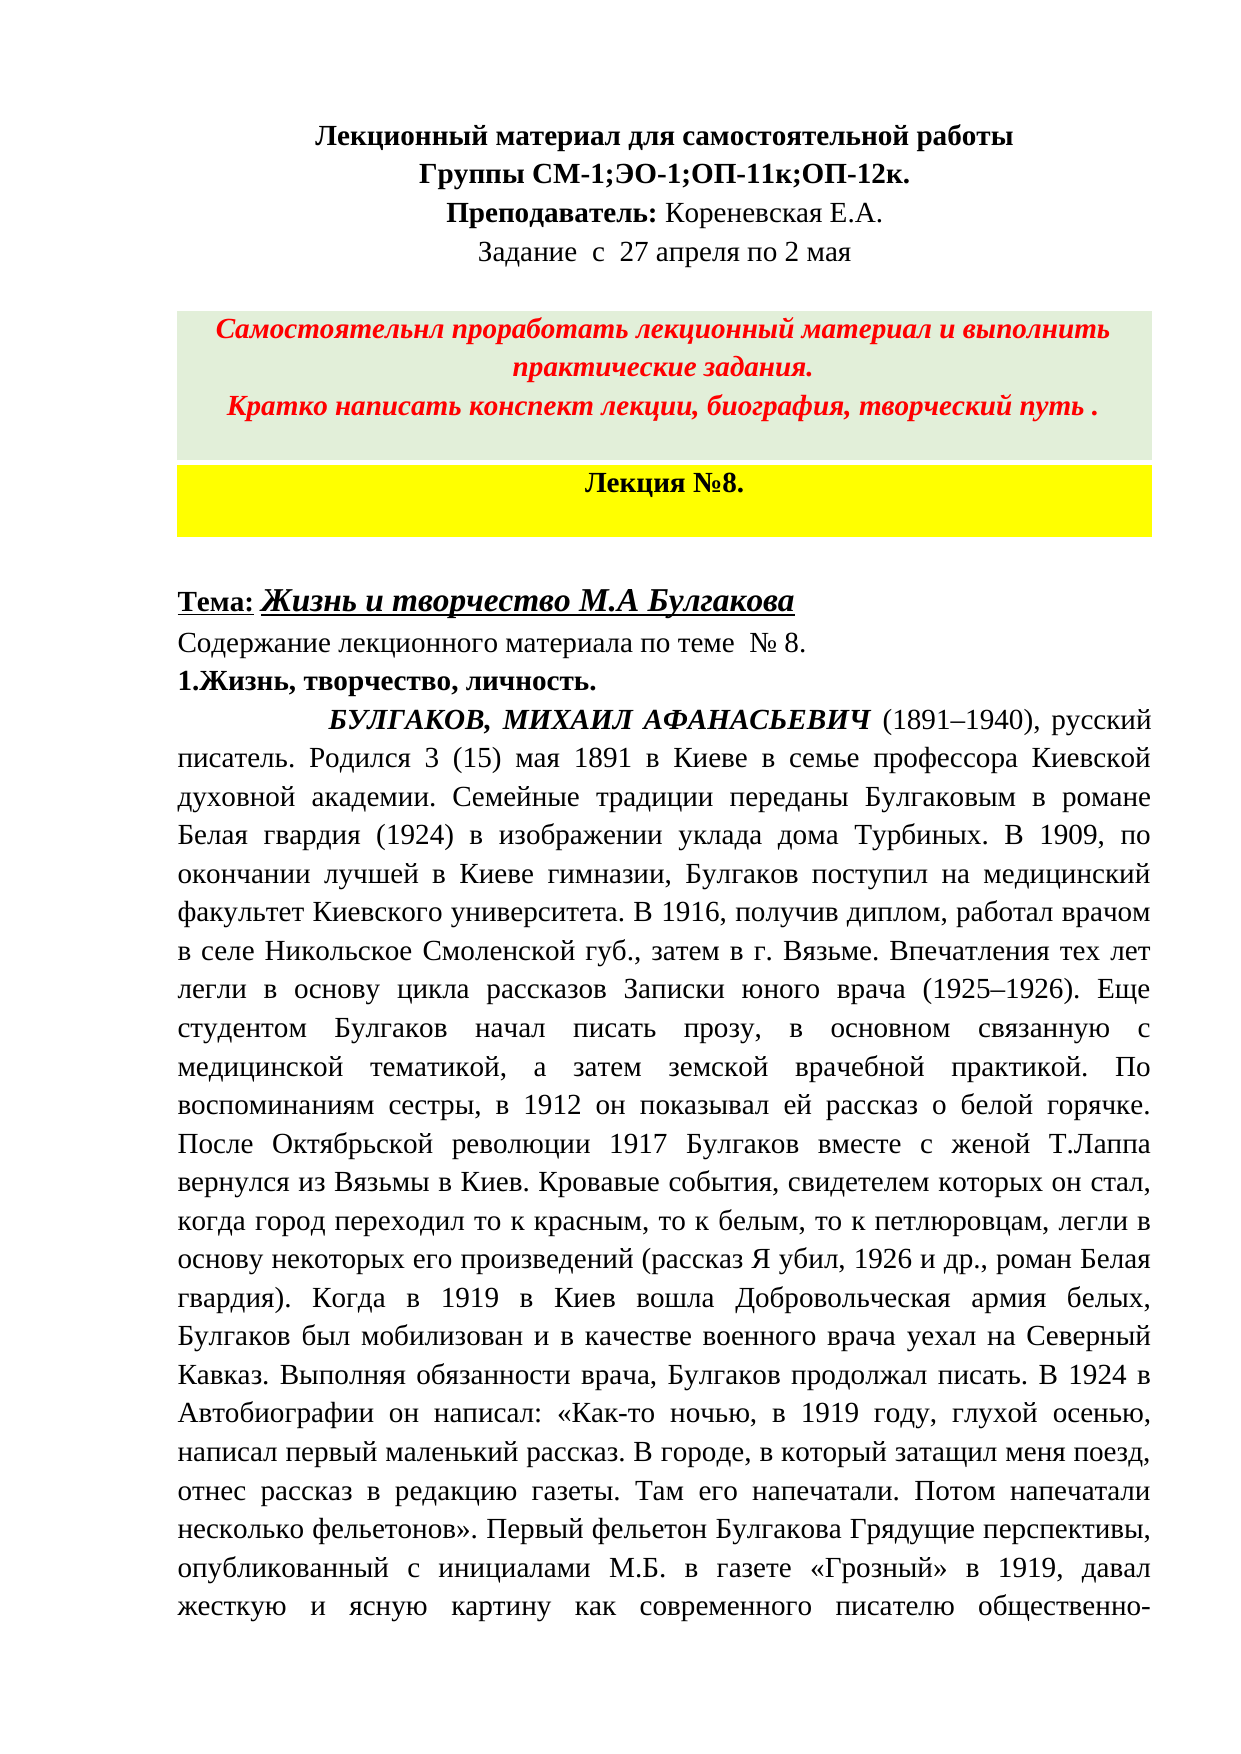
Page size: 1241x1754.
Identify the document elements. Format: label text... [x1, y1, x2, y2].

text Группы СМ-1;ЭО-1;ОП-11к;ОП-12к. [177, 157, 1152, 190]
text Самостоятельнл проработать лекционный материал и выполнить практические задания. [177, 311, 1152, 383]
text Задание с 27 апреля по 2 мая [177, 234, 1152, 267]
text Содержание лекционного материала по теме № 8. [177, 625, 1152, 658]
text Лекционный материал для самостоятельной работы [177, 118, 1152, 152]
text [177, 702, 1152, 1622]
text Лекция №8. [177, 465, 1152, 498]
text Преподаватель: Кореневская Е.А. [177, 195, 1152, 229]
text 1.Жизнь, творчество, личность. [177, 663, 1152, 697]
text Кратко написать конспект лекции, биография, творческий путь . [177, 388, 1152, 421]
text Тема: Жизнь и творчество М.А Булгакова [177, 581, 1152, 619]
